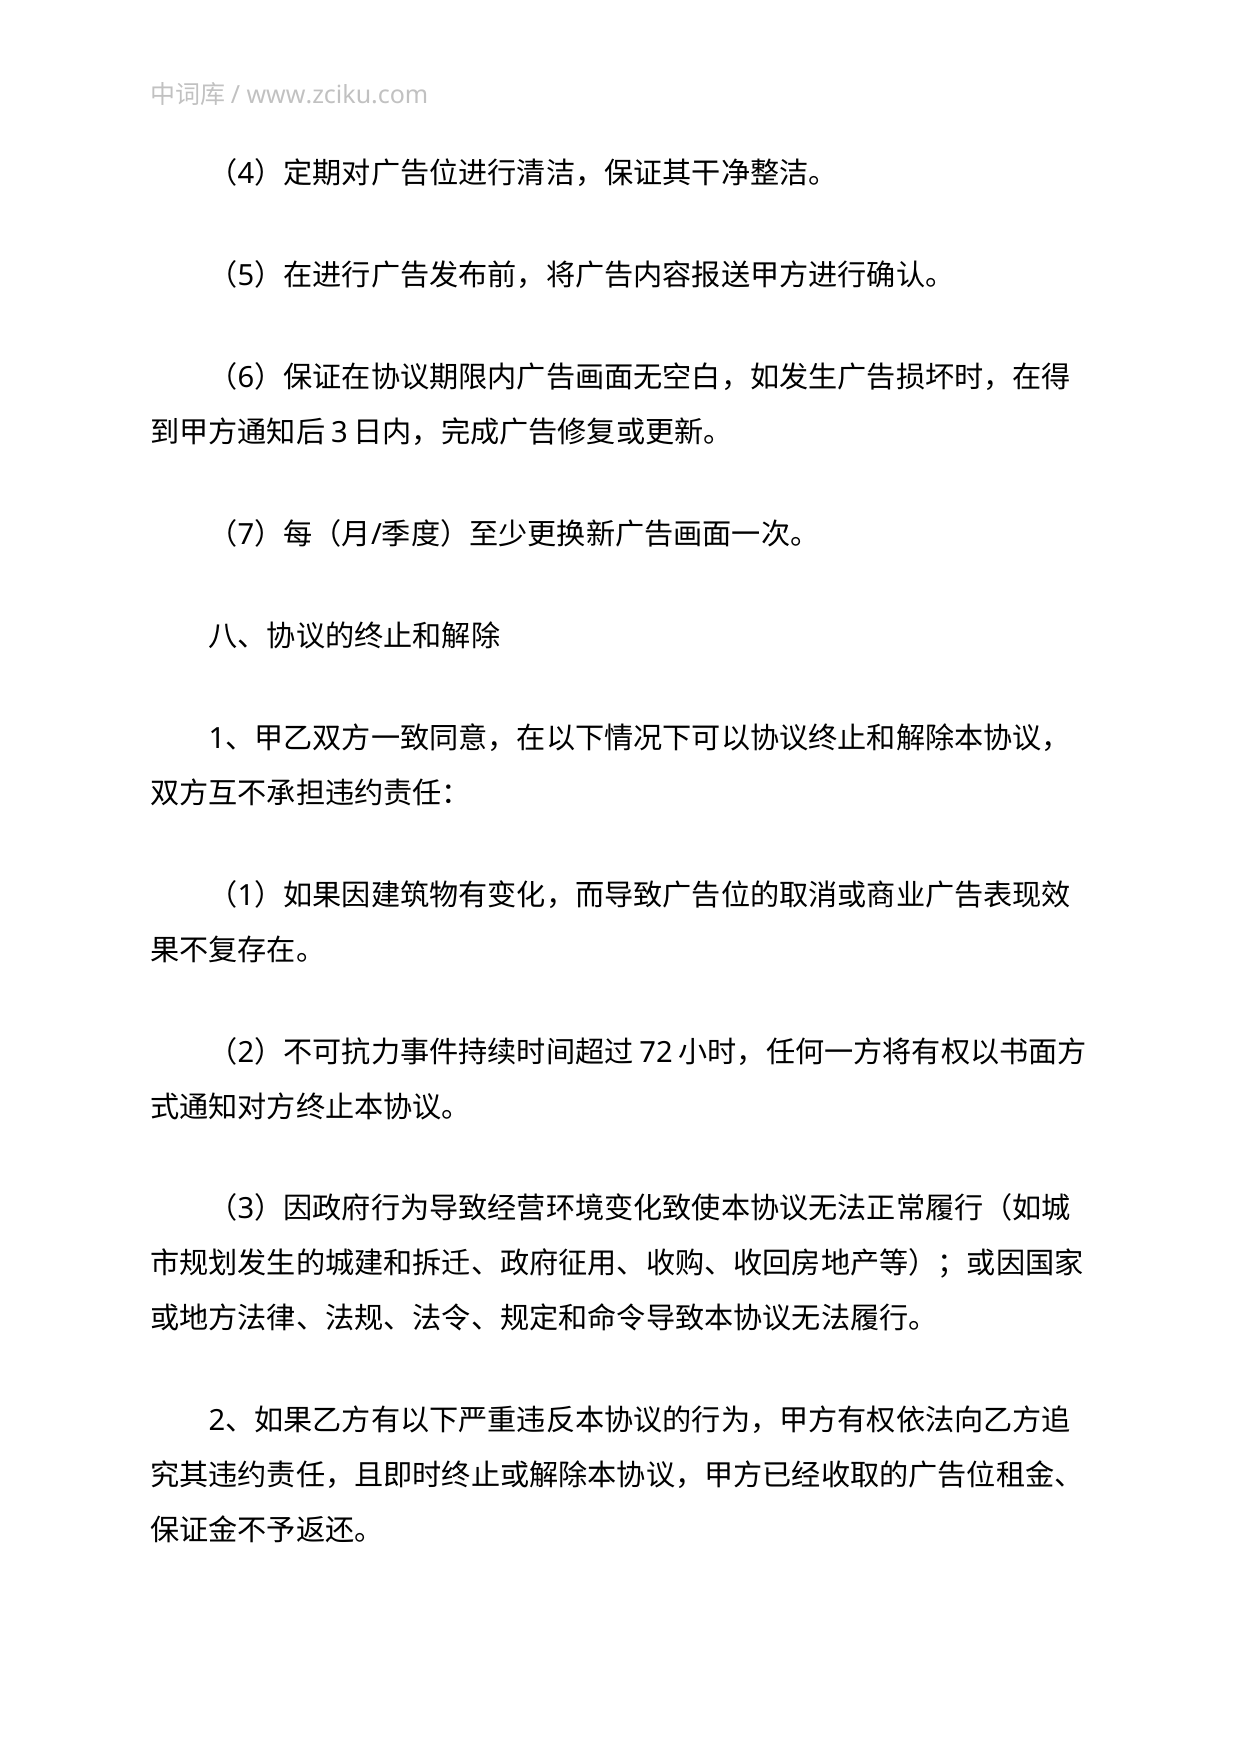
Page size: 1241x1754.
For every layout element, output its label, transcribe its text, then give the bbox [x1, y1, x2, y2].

text 八、协议的终止和解除 [150, 613, 1090, 655]
text （5）在进行广告发布前，将广告内容报送甲方进行确认。 [150, 252, 1090, 294]
text （2）不可抗力事件持续时间超过72小时，任何一方将有权以书面方式通知对方终止本协议。 [150, 1028, 1090, 1126]
text （4）定期对广告位进行清洁，保证其干净整洁。 [150, 150, 1090, 192]
text （3）因政府行为导致经营环境变化致使本协议无法正常履行（如城市规划发生的城建和拆迁、政府征用、收购、收回房地产等）；或因国家或地方法律、法规、法令、规定和命令导致本协议无法履行。 [150, 1185, 1090, 1337]
text （6）保证在协议期限内广告画面无空白，如发生广告损坏时，在得到甲方通知后3日内，完成广告修复或更新。 [150, 354, 1090, 451]
text 2、如果乙方有以下严重违反本协议的行为，甲方有权依法向乙方追究其违约责任，且即时终止或解除本协议，甲方已经收取的广告位租金、保证金不予返还。 [150, 1397, 1090, 1549]
text （1）如果因建筑物有变化，而导致广告位的取消或商业广告表现效果不复存在。 [150, 871, 1090, 969]
text （7）每（月/季度）至少更换新广告画面一次。 [150, 511, 1090, 553]
text 1、甲乙双方一致同意，在以下情况下可以协议终止和解除本协议，双方互不承担违约责任： [150, 715, 1090, 812]
